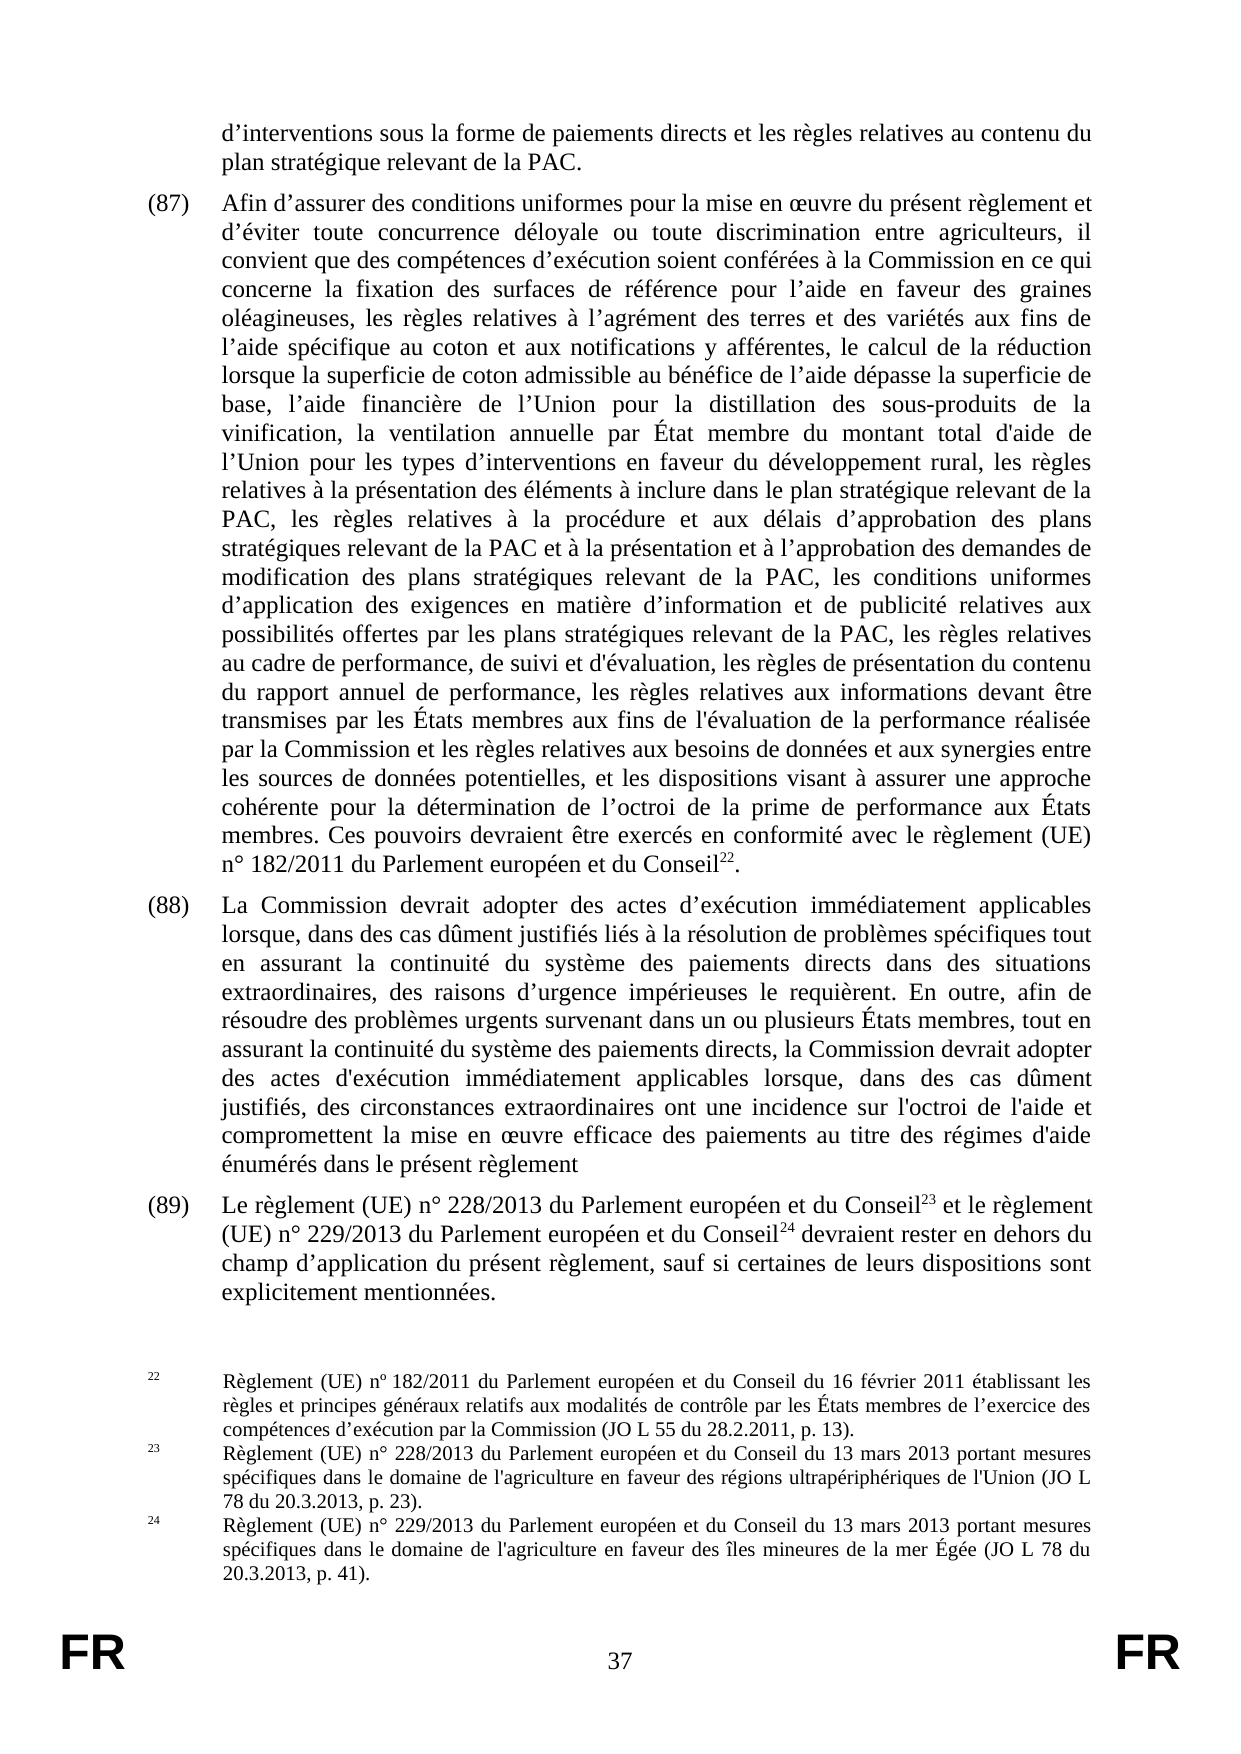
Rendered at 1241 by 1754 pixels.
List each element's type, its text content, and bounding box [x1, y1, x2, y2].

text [148, 118, 1093, 176]
text (89) Le règlement (UE) n° 228/2013 du Parlement européen et du Conseil et le règlement (UE) n° 229/2013 du Parlement européen et du Conseil devraient rester en dehors du champ d’application du présent règlement, sauf si certaines de leurs dispositions sont explicitement mentionnées. [148, 1191, 1093, 1306]
text (87) Afin d’assurer des conditions uniformes pour la mise en œuvre du présent règlement et d’éviter toute concurrence déloyale ou toute discrimination entre agriculteurs, il convient que des compétences d’exécution soient conférées à la Commission en ce qui concerne la fixation des surfaces de référence pour l’aide en faveur des graines oléagineuses, les règles relatives à l’agrément des terres et des variétés aux fins de l’aide spécifique au coton et aux notifications y afférentes, le calcul de la réduction lorsque la superficie de coton admissible au bénéfice de l’aide dépasse la superficie de base, l’aide financière de l’Union pour la distillation des sous-produits de la vinification, la ventilation annuelle par État membre du montant total d'aide de l’Union pour les types d’interventions en faveur du développement rural, les règles relatives à la présentation des éléments à inclure dans le plan stratégique relevant de la PAC, les règles relatives à la procédure et aux délais d’approbation des plans stratégiques relevant de la PAC et à la présentation et à l’approbation des demandes de modification des plans stratégiques relevant de la PAC, les conditions uniformes d’application des exigences en matière d’information et de publicité relatives aux possibilités offertes par les plans stratégiques relevant de la PAC, les règles relatives au cadre de performance, de suivi et d'évaluation, les règles de présentation du contenu du rapport annuel de performance, les règles relatives aux informations devant être transmises par les États membres aux fins de l'évaluation de la performance réalisée par la Commission et les règles relatives aux besoins de données et aux synergies entre les sources de données potentielles, et les dispositions visant à assurer une approche cohérente pour la détermination de l’octroi de la prime de performance aux États membres. Ces pouvoirs devraient être exercés en conformité avec le règlement (UE) n° 182/2011 du Parlement européen et du Conseil. [148, 188, 1093, 878]
text (88) La Commission devrait adopter des actes d’exécution immédiatement applicables lorsque, dans des cas dûment justifiés liés à la résolution de problèmes spécifiques tout en assurant la continuité du système des paiements directs dans des situations extraordinaires, des raisons d’urgence impérieuses le requièrent. En outre, afin de résoudre des problèmes urgents survenant dans un ou plusieurs États membres, tout en assurant la continuité du système des paiements directs, la Commission devrait adopter des actes d'exécution immédiatement applicables lorsque, dans des cas dûment justifiés, des circonstances extraordinaires ont une incidence sur l'octroi de l'aide et compromettent la mise en œuvre efficace des paiements au titre des régimes d'aide énumérés dans le présent règlement [148, 891, 1093, 1178]
